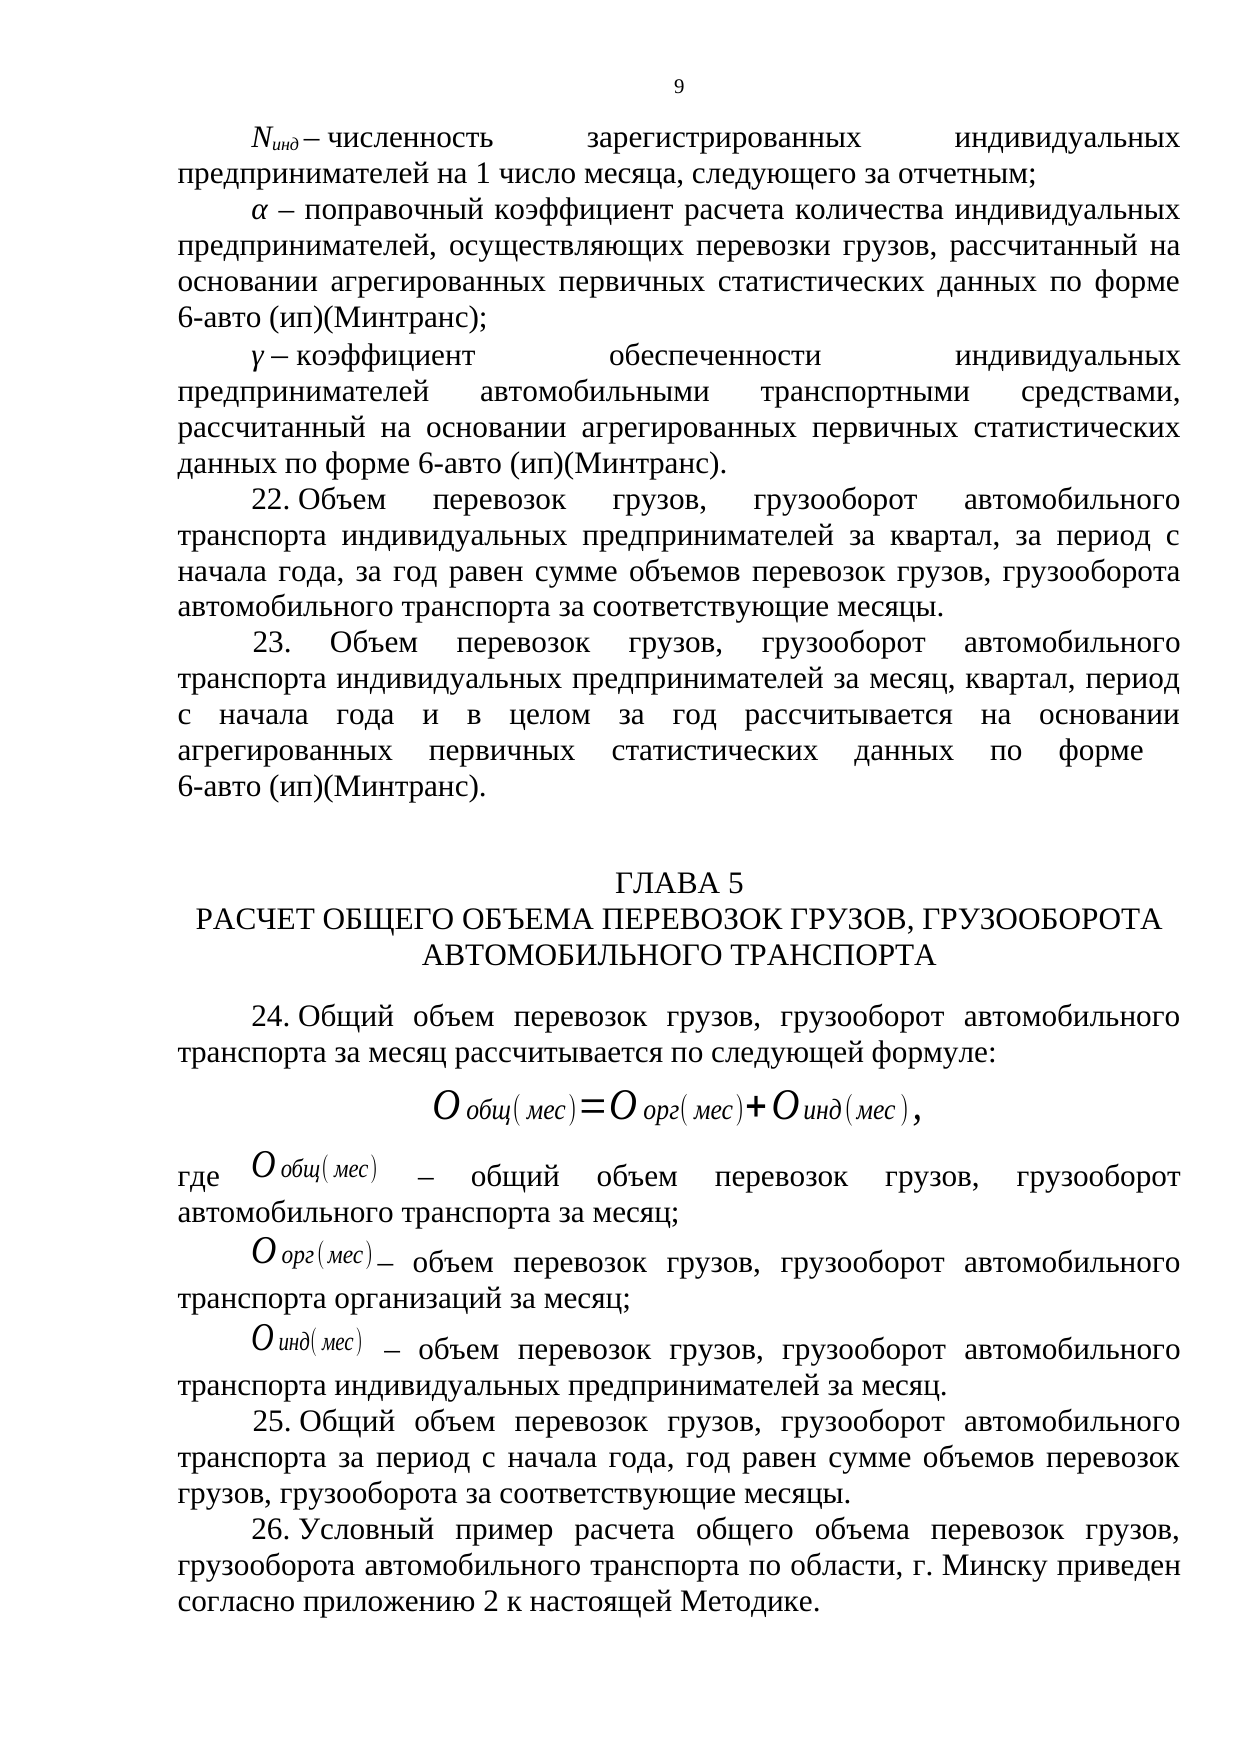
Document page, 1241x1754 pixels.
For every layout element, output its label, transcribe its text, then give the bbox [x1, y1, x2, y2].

text Nинд – численность зарегистрированных индивидуальных предпринимателей на 1 число месяца, следующего за отчетным; [177, 118, 1181, 190]
text 26. Условный пример расчета общего объема перевозок грузов, грузооборота автомобильного транспорта по области, г. Минску приведен согласно приложению 2 к настоящей Методике. [177, 1510, 1181, 1618]
text РАСЧЕТ ОБЩЕГО ОБЪЕМА ПЕРЕВОЗОК ГРУЗОВ, ГРУЗООБОРОТА АВТОМОБИЛЬНОГО ТРАНСПОРТА [177, 900, 1181, 972]
text γ – коэффициент обеспеченности индивидуальных предпринимателей автомобильными транспортными средствами, рассчитанный на основании агрегированных первичных статистических данных по форме 6-авто (ип)(Минтранс). [177, 334, 1181, 480]
text ГЛАВА 5 [177, 864, 1181, 900]
text 24. Общий объем перевозок грузов, грузооборот автомобильного транспорта за месяц рассчитывается по следующей формуле: [177, 997, 1181, 1069]
text – объем перевозок грузов, грузооборот автомобильного транспорта индивидуальных предпринимателей за месяц. [177, 1316, 1181, 1402]
text α – поправочный коэффициент расчета количества индивидуальных предпринимателей, осуществляющих перевозки грузов, рассчитанный на основании агрегированных первичных статистических данных по форме 6-авто (ип)(Минтранс); [177, 190, 1181, 334]
text 23. Объем перевозок грузов, грузооборот автомобильного транспорта индивидуальных предпринимателей за месяц, квартал, период с начала года и в целом за год рассчитывается на основании агрегированных первичных статистических данных по форме 6-авто (ип)(Минтранс). [177, 624, 1181, 803]
text – объем перевозок грузов, грузооборот автомобильного транспорта организаций за месяц; [177, 1229, 1181, 1316]
text где – общий объем перевозок грузов, грузооборот автомобильного транспорта за месяц; [177, 1143, 1181, 1229]
text 25. Общий объем перевозок грузов, грузооборот автомобильного транспорта за период с начала года, год равен сумме объемов перевозок грузов, грузооборота за соответствующие месяцы. [177, 1402, 1181, 1510]
text 22. Объем перевозок грузов, грузооборот автомобильного транспорта индивидуальных предпринимателей за квартал, за период с начала года, за год равен сумме объемов перевозок грузов, грузооборота автомобильного транспорта за соответствующие месяцы. [177, 480, 1181, 624]
